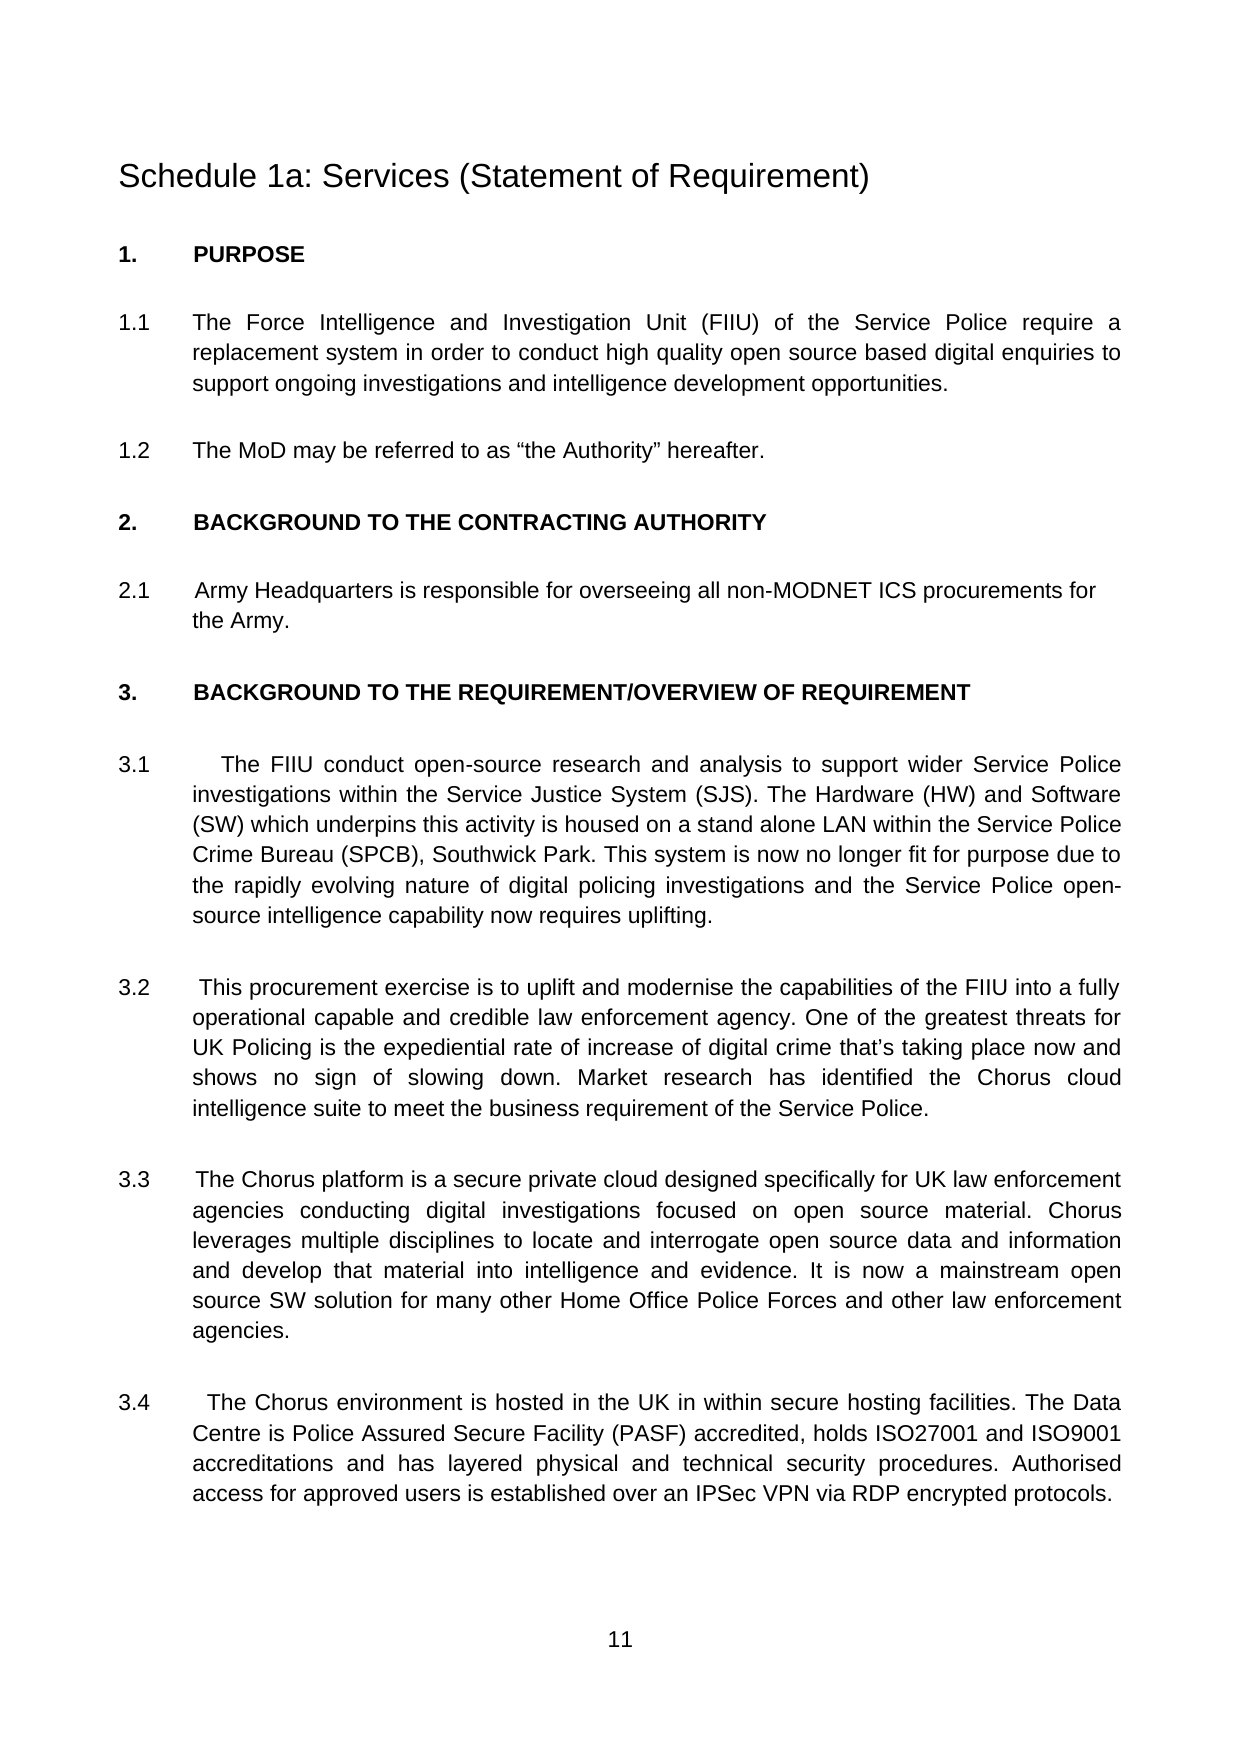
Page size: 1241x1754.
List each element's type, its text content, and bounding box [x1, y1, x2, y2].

subtitle The Force Intelligence and Investigation Unit (FIIU) of the Service Police require a replacement system in order to conduct high quality open source based digital enquiries to support ongoing investigations and intelligence development opportunities. [118, 309, 1122, 396]
subtitle 3.4 The Chorus environment is hosted in the UK in within secure hosting facilities. The Data Centre is Police Assured Secure Facility (PASF) accredited, holds ISO27001 and ISO9001 accreditations and has layered physical and technical security procedures. Authorised access for approved users is established over an IPSec VPN via RDP encrypted protocols. [118, 1389, 1122, 1506]
subtitle PURPOSE [118, 241, 1122, 268]
subtitle BACKGROUND TO THE CONTRACTING AUTHORITY [118, 509, 1122, 536]
subtitle 2.1 Army Headquarters is responsible for overseeing all non-MODNET ICS procurements for the Army. [118, 577, 1122, 633]
subtitle Schedule 1a: Services (Statement of Requirement) [118, 156, 1122, 194]
subtitle 3.3 The Chorus platform is a secure private cloud designed specifically for UK law enforcement agencies conducting digital investigations focused on open source material. Chorus leverages multiple disciplines to locate and interrogate open source data and information and develop that material into intelligence and evidence. It is now a mainstream open source SW solution for many other Home Office Police Forces and other law enforcement agencies. [118, 1166, 1122, 1344]
subtitle BACKGROUND TO THE REQUIREMENT/OVERVIEW OF REQUIREMENT [118, 679, 1122, 705]
subtitle 3.1 The FIIU conduct open-source research and analysis to support wider Service Police investigations within the Service Justice System (SJS). The Hardware (HW) and Software (SW) which underpins this activity is housed on a stand alone LAN within the Service Police Crime Bureau (SPCB), Southwick Park. This system is now no longer fit for purpose due to the rapidly evolving nature of digital policing investigations and the Service Police open-source intelligence capability now requires uplifting. [118, 751, 1122, 928]
subtitle 3.2 This procurement exercise is to uplift and modernise the capabilities of the FIIU into a fully operational capable and credible law enforcement agency. One of the greatest threats for UK Policing is the expediential rate of increase of digital crime that’s taking place now and shows no sign of slowing down. Market research has identified the Chorus cloud intelligence suite to meet the business requirement of the Service Police. [118, 974, 1122, 1121]
subtitle The MoD may be referred to as “the Authority” hereafter. [118, 437, 1122, 464]
